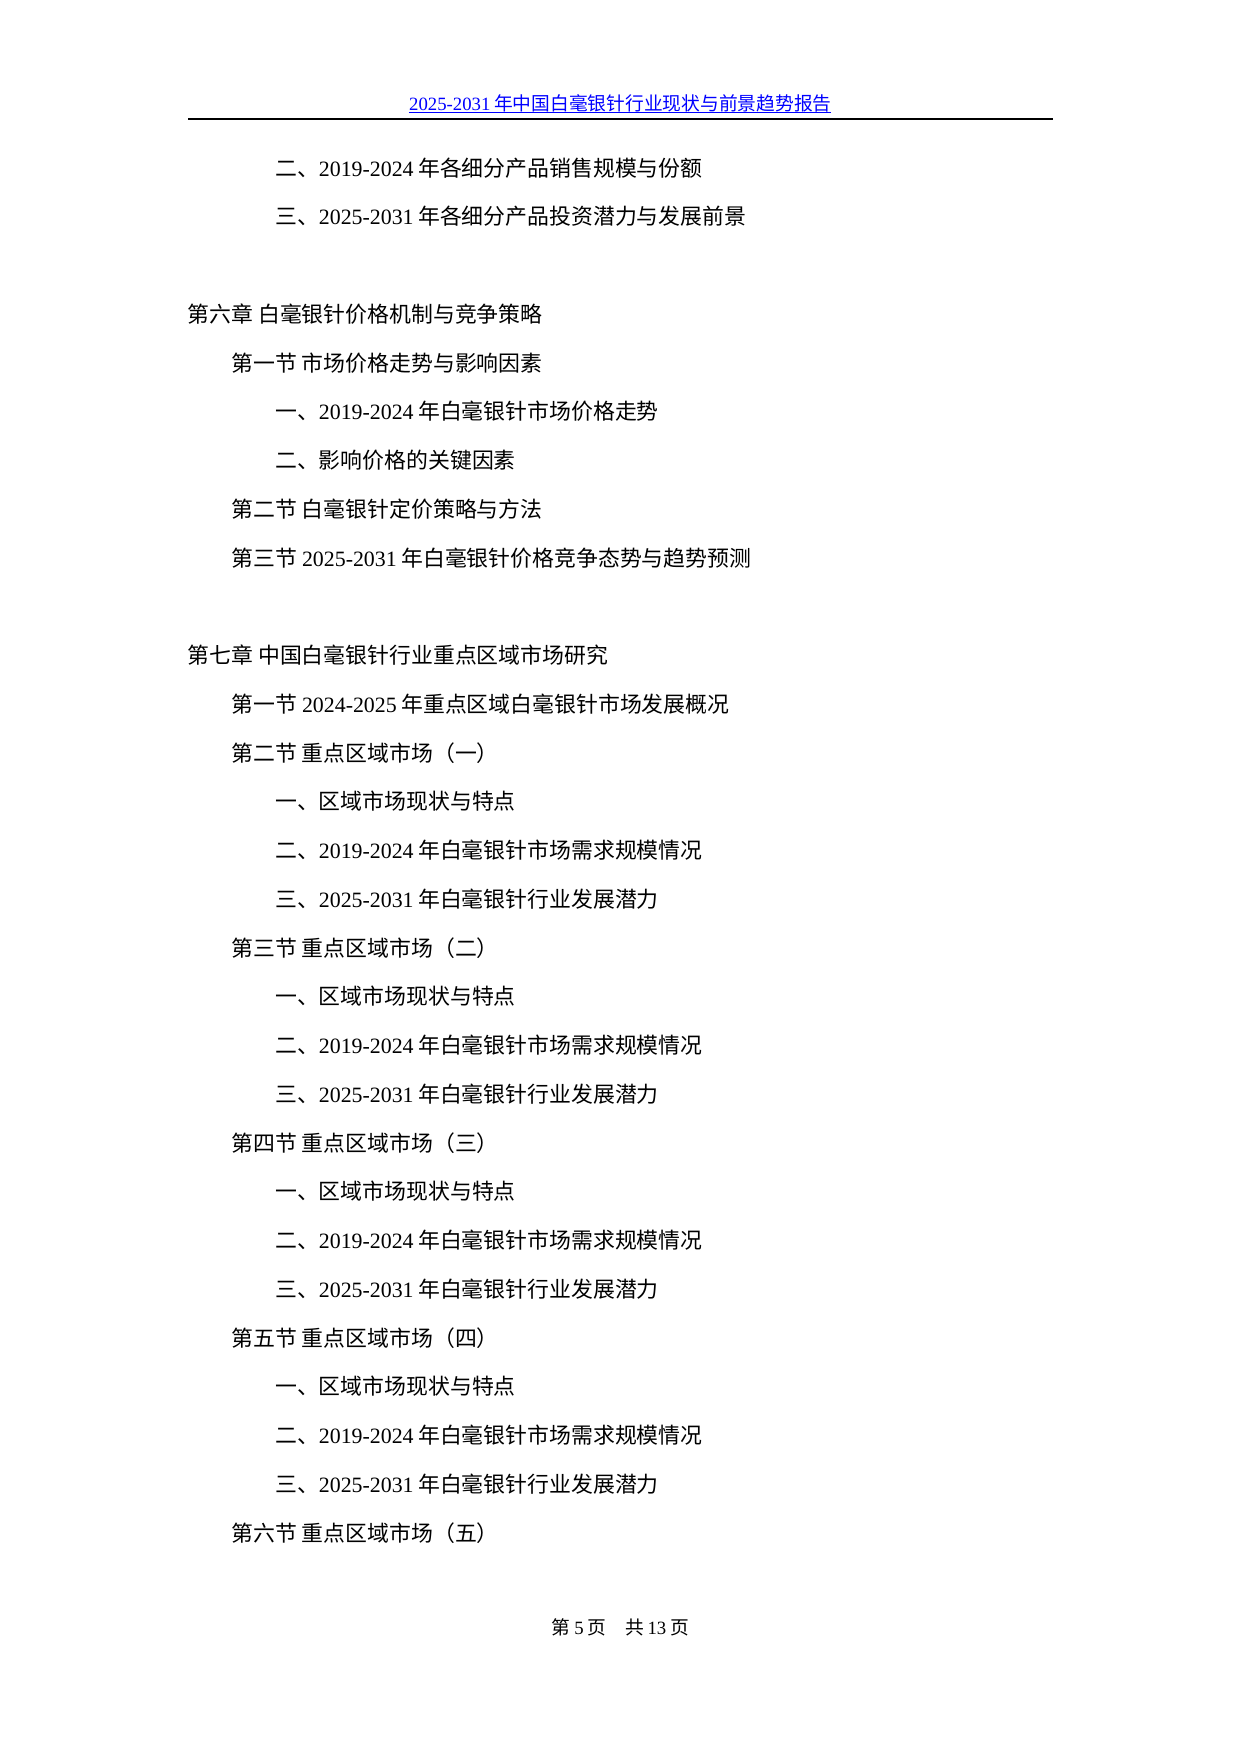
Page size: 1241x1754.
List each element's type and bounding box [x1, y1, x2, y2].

text [187, 150, 1053, 1548]
